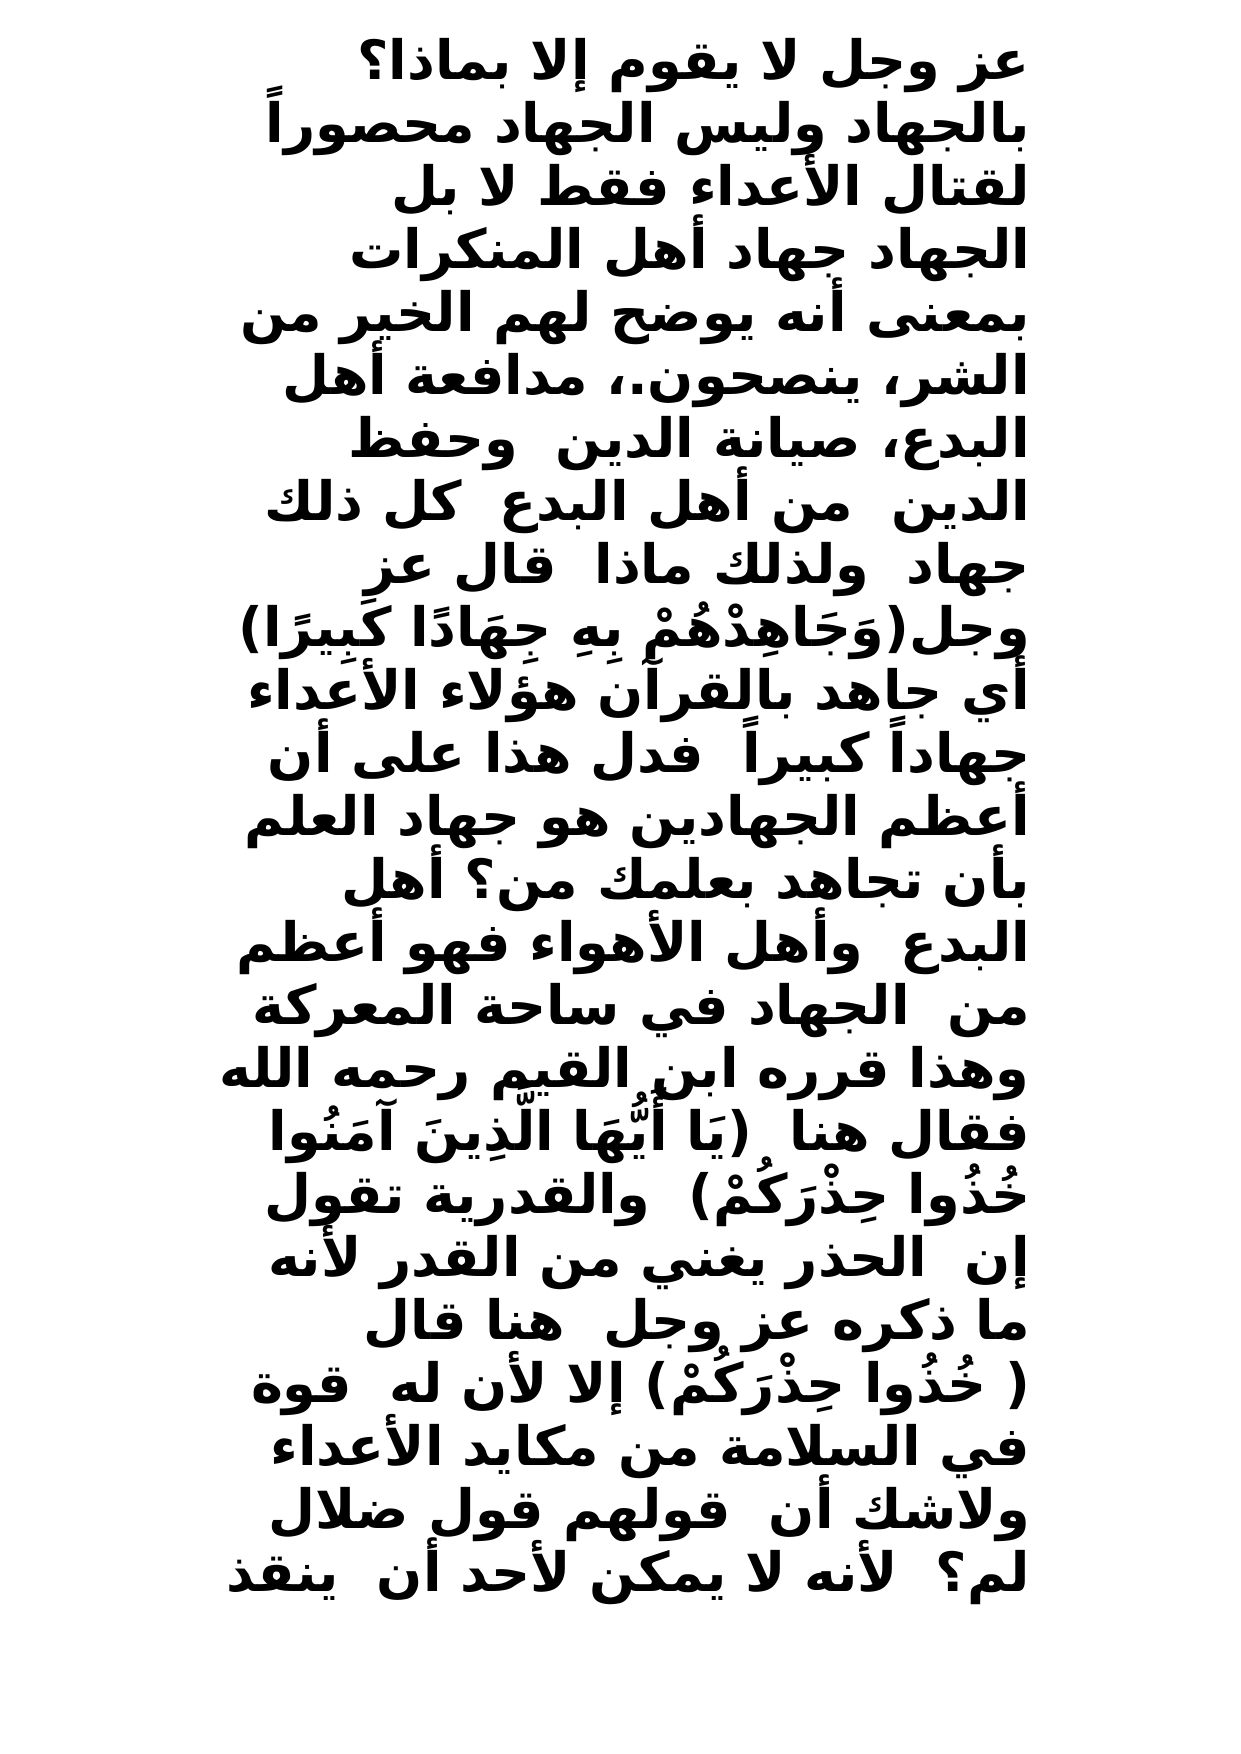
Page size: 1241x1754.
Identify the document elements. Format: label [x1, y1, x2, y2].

text [217, 29, 1030, 1604]
